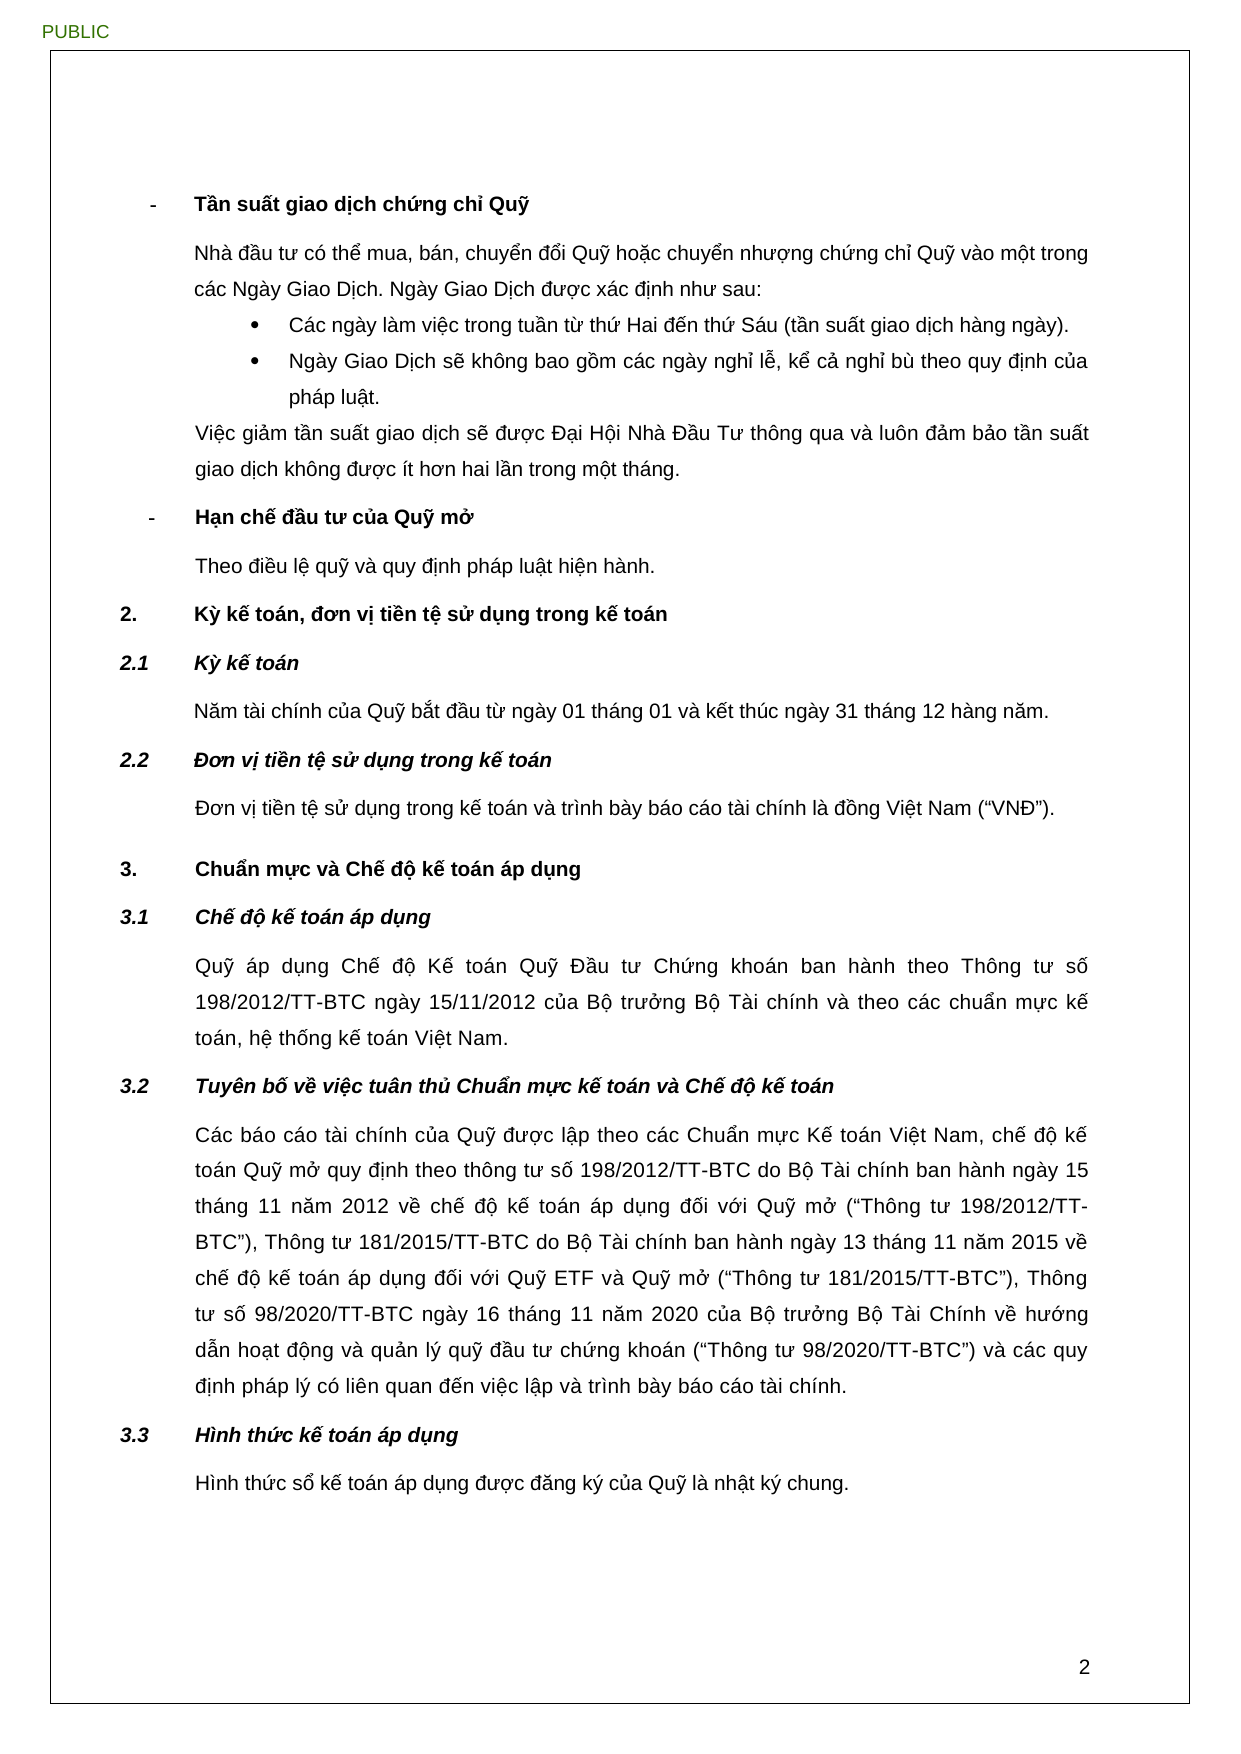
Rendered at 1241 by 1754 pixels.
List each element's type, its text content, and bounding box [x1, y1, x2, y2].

text Các báo cáo tài chính của Quỹ được lập theo các Chuẩn mực Kế toán Việt Nam, chế độ kế toán Quỹ mở quy định theo thông tư số 198/2012/TT-BTC do Bộ Tài chính ban hành ngày 15 tháng 11 năm 2012 về chế độ kế toán áp dụng đối với Quỹ mở (“Thông tư 198/2012/TT-BTC”), Thông tư 181/2015/TT-BTC do Bộ Tài chính ban hành ngày 13 tháng 11 năm 2015 về chế độ kế toán áp dụng đối với Quỹ ETF và Quỹ mở (“Thông tư 181/2015/TT-BTC”), Thông tư số 98/2020/TT-BTC ngày 16 tháng 11 năm 2020 của Bộ trưởng Bộ Tài Chính về hướng dẫn hoạt động và quản lý quỹ đầu tư chứng khoán (“Thông tư 98/2020/TT-BTC”) và các quy định pháp lý có liên quan đến việc lập và trình bày báo cáo tài chính. [195, 1122, 1090, 1398]
text Năm tài chính của Quỹ bắt đầu từ ngày 01 tháng 01 và kết thúc ngày 31 tháng 12 hàng năm. [193, 699, 1090, 723]
list Các ngày làm việc trong tuần từ thứ Hai đến thứ Sáu (tần suất giao dịch hàng ngày). [251, 312, 1090, 337]
list Quỹ áp dụng Chế độ Kế toán Quỹ Đầu tư Chứng khoán ban hành theo Thông tư số 198/2012/TT-BTC ngày 15/11/2012 của Bộ trưởng Bộ Tài chính và theo các chuẩn mực kế toán, hệ thống kế toán Việt Nam. [195, 954, 1090, 1049]
list Hạn chế đầu tư của Quỹ mở [148, 505, 1090, 529]
list Tần suất giao dịch chứng chỉ Quỹ [149, 192, 1090, 216]
list Chuẩn mực và Chế độ kế toán áp dụng [120, 857, 1090, 881]
text Hình thức sổ kế toán áp dụng được đăng ký của Quỹ là nhật ký chung. [120, 1471, 1090, 1495]
list Ngày Giao Dịch sẽ không bao gồm các ngày nghỉ lễ, kể cả nghỉ bù theo quy định của pháp luật. [251, 348, 1090, 408]
text Theo điều lệ quỹ và quy định pháp luật hiện hành. [194, 554, 1090, 578]
text 2.2 Đơn vị tiền tệ sử dụng trong kế toán [120, 747, 1090, 771]
text Nhà đầu tư có thể mua, bán, chuyển đổi Quỹ hoặc chuyển nhượng chứng chỉ Quỹ vào một trong các Ngày Giao Dịch. Ngày Giao Dịch được xác định như sau: [194, 241, 1090, 301]
text 3.2 Tuyên bố về việc tuân thủ Chuẩn mực kế toán và Chế độ kế toán [120, 1074, 1090, 1098]
text 2.1 Kỳ kế toán [120, 651, 1090, 674]
text Việc giảm tần suất giao dịch sẽ được Đại Hội Nhà Đầu Tư thông qua và luôn đảm bảo tần suất giao dịch không được ít hơn hai lần trong một tháng. [195, 421, 1090, 480]
text 3.3 Hình thức kế toán áp dụng [120, 1422, 1090, 1446]
text 3.1 Chế độ kế toán áp dụng [120, 905, 1090, 929]
text 2. Kỳ kế toán, đơn vị tiền tệ sử dụng trong kế toán [120, 602, 1090, 626]
list Đơn vị tiền tệ sử dụng trong kế toán và trình bày báo cáo tài chính là đồng Việt Nam (“VNĐ”). [195, 796, 1090, 820]
